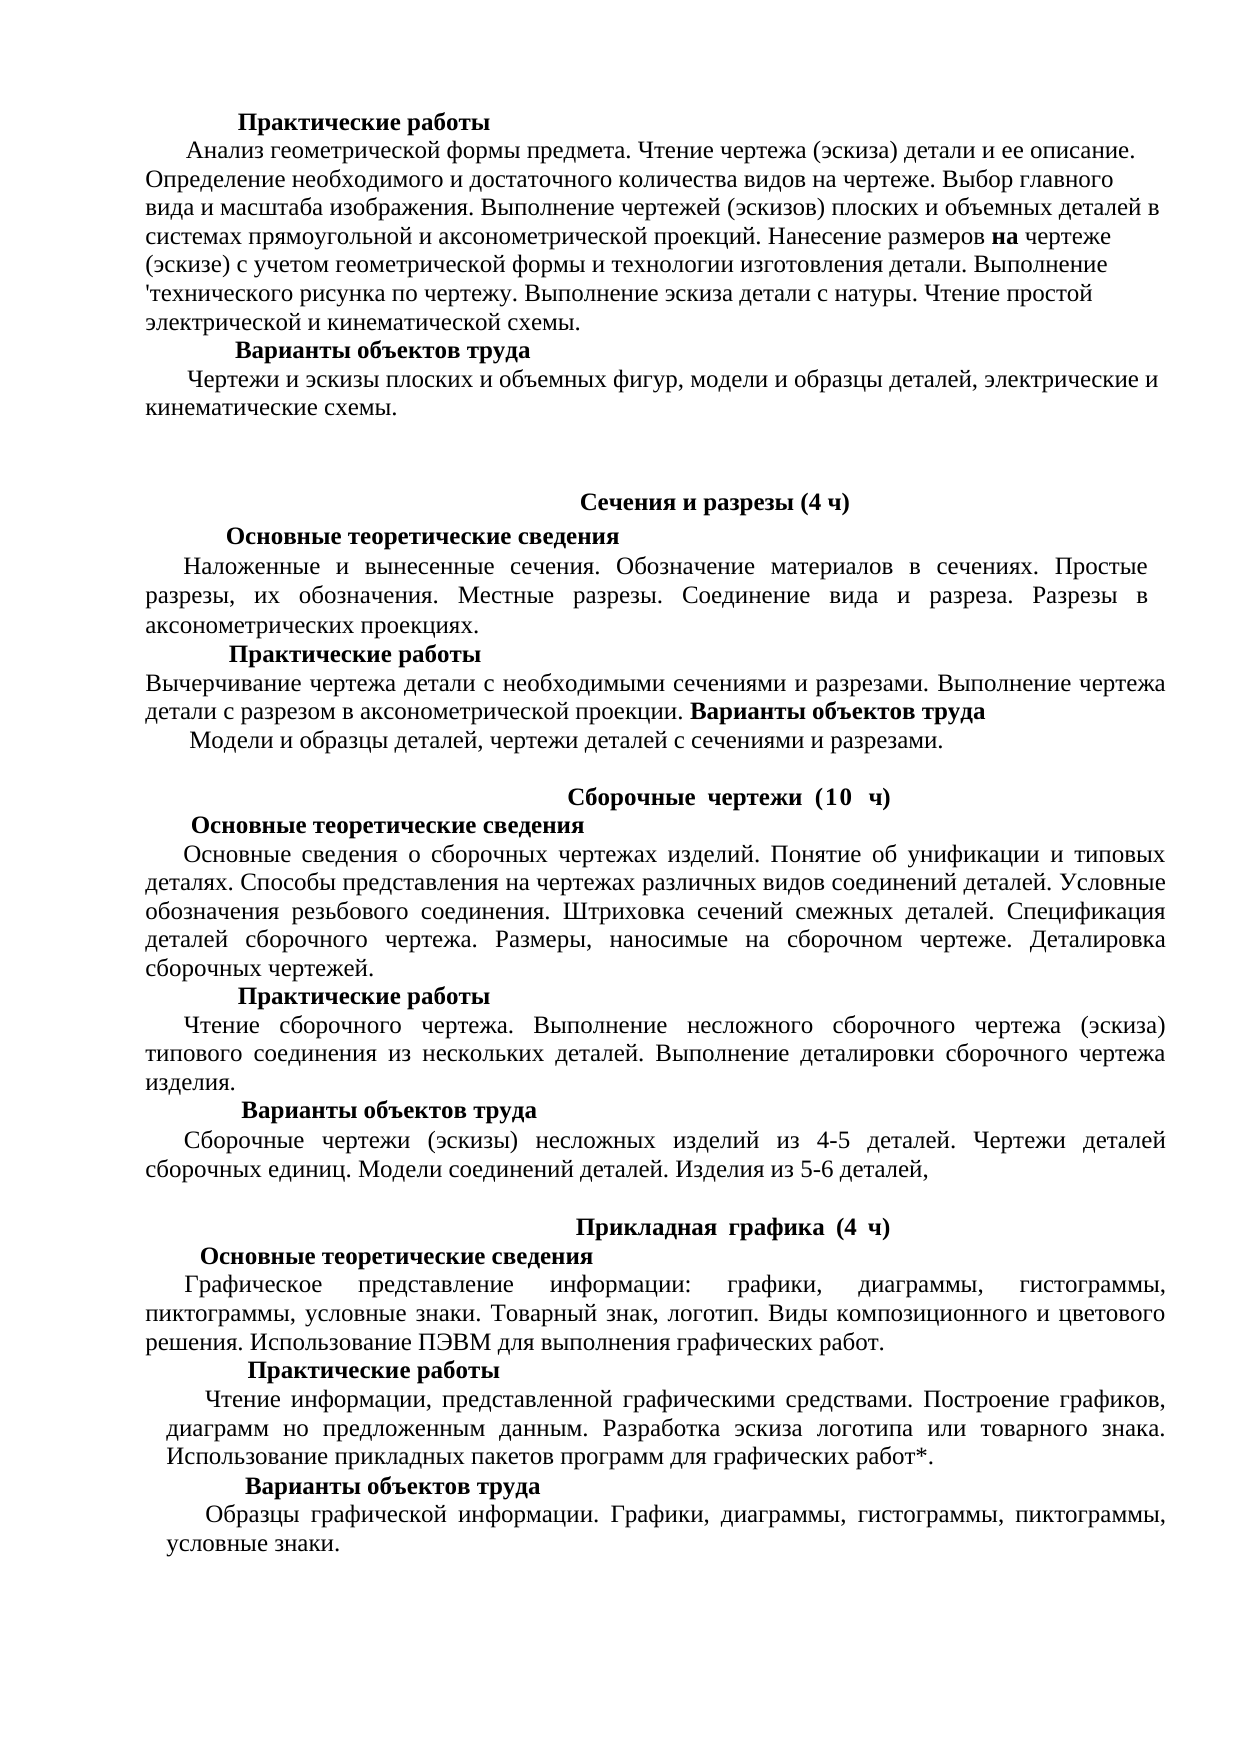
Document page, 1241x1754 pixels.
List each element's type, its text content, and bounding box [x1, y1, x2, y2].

text Варианты объектов труда [198, 1096, 1167, 1124]
text Практические работы [204, 1356, 1167, 1385]
text Варианты объектов труда [191, 336, 1167, 364]
text Модели и образцы деталей, чертежи деталей с сечениями и разрезами. [189, 726, 1167, 754]
text Варианты объектов труда [201, 1471, 1167, 1500]
text Образцы графической информации. Графики, диаграммы, гистограммы, пиктограммы, условные знаки. [166, 1500, 1167, 1557]
text Наложенные и вынесенные сечения. Обозначение материалов в сечениях. Простые разрезы, их обозначения. Местные разрезы. Соединение вида и разреза. Разрезы в аксонометрических проекциях. [145, 551, 1149, 639]
text Сборочные чертежи (10 ч) Основные теоретические сведения [191, 782, 891, 839]
text Практические работы [194, 982, 1167, 1010]
text Основные теоретические сведения [182, 522, 1167, 551]
text Графическое представление информации: графики, диаграммы, гистограммы, пиктограммы, условные знаки. Товарный знак, логотип. Виды композиционного и цветового решения. Использование ПЭВМ для выполнения графических работ. [145, 1270, 1167, 1356]
text Анализ геометрической формы предмета. Чтение чертежа (эскиза) детали и ее описание. Определение необходимого и достаточного количества видов на чертеже. Выбор главного вида и масштаба изображения. Выполнение чертежей (эскизов) плоских и объемных деталей в системах прямоугольной и аксонометрической проекций. Нанесение размеров на чертеже (эскизе) с учетом геометрической формы и технологии изготовления детали. Выполнение 'технического рисунка по чертежу. Выполнение эскиза детали с натуры. Чтение простой электрической и кинематической схемы. [145, 136, 1160, 336]
text Сборочные чертежи (эскизы) несложных изделий из 4-5 деталей. Чертежи деталей сборочных единиц. Модели соединений деталей. Изделия из 5-6 деталей, [145, 1124, 1167, 1183]
text Сечения и разрезы (4 ч) [579, 487, 1167, 516]
text Практические работы [194, 107, 1167, 136]
text Вычерчивание чертежа детали с необходимыми сечениями и разрезами. Выполнение чертежа детали с разрезом в аксонометрической проекции. Варианты объектов труда [145, 668, 1167, 726]
text Чертежи и эскизы плоских и объемных фигур, модели и образцы деталей, электрические и кинематические схемы. [145, 364, 1167, 421]
text Чтение сборочного чертежа. Выполнение несложного сборочного чертежа (эскиза) типового соединения из нескольких деталей. Выполнение деталировки сборочного чертежа изделия. [145, 1010, 1167, 1096]
text Основные сведения о сборочных чертежах изделий. Понятие об унификации и типовых деталях. Способы представления на чертежах различных видов соединений деталей. Условные обозначения резьбового соединения. Штриховка сечений смежных деталей. Спецификация деталей сборочного чертежа. Размеры, наносимые на сборочном чертеже. Деталировка сборочных чертежей. [145, 839, 1167, 982]
text Прикладная графика (4 ч) Основные теоретические сведения [199, 1212, 891, 1270]
text Чтение информации, представленной графическими средствами. Построение графиков, диаграмм но предложенным данным. Разработка эскиза логотипа или товарного знака. Использование прикладных пакетов программ для графических работ*. [166, 1385, 1167, 1470]
text Практические работы [185, 639, 1167, 668]
